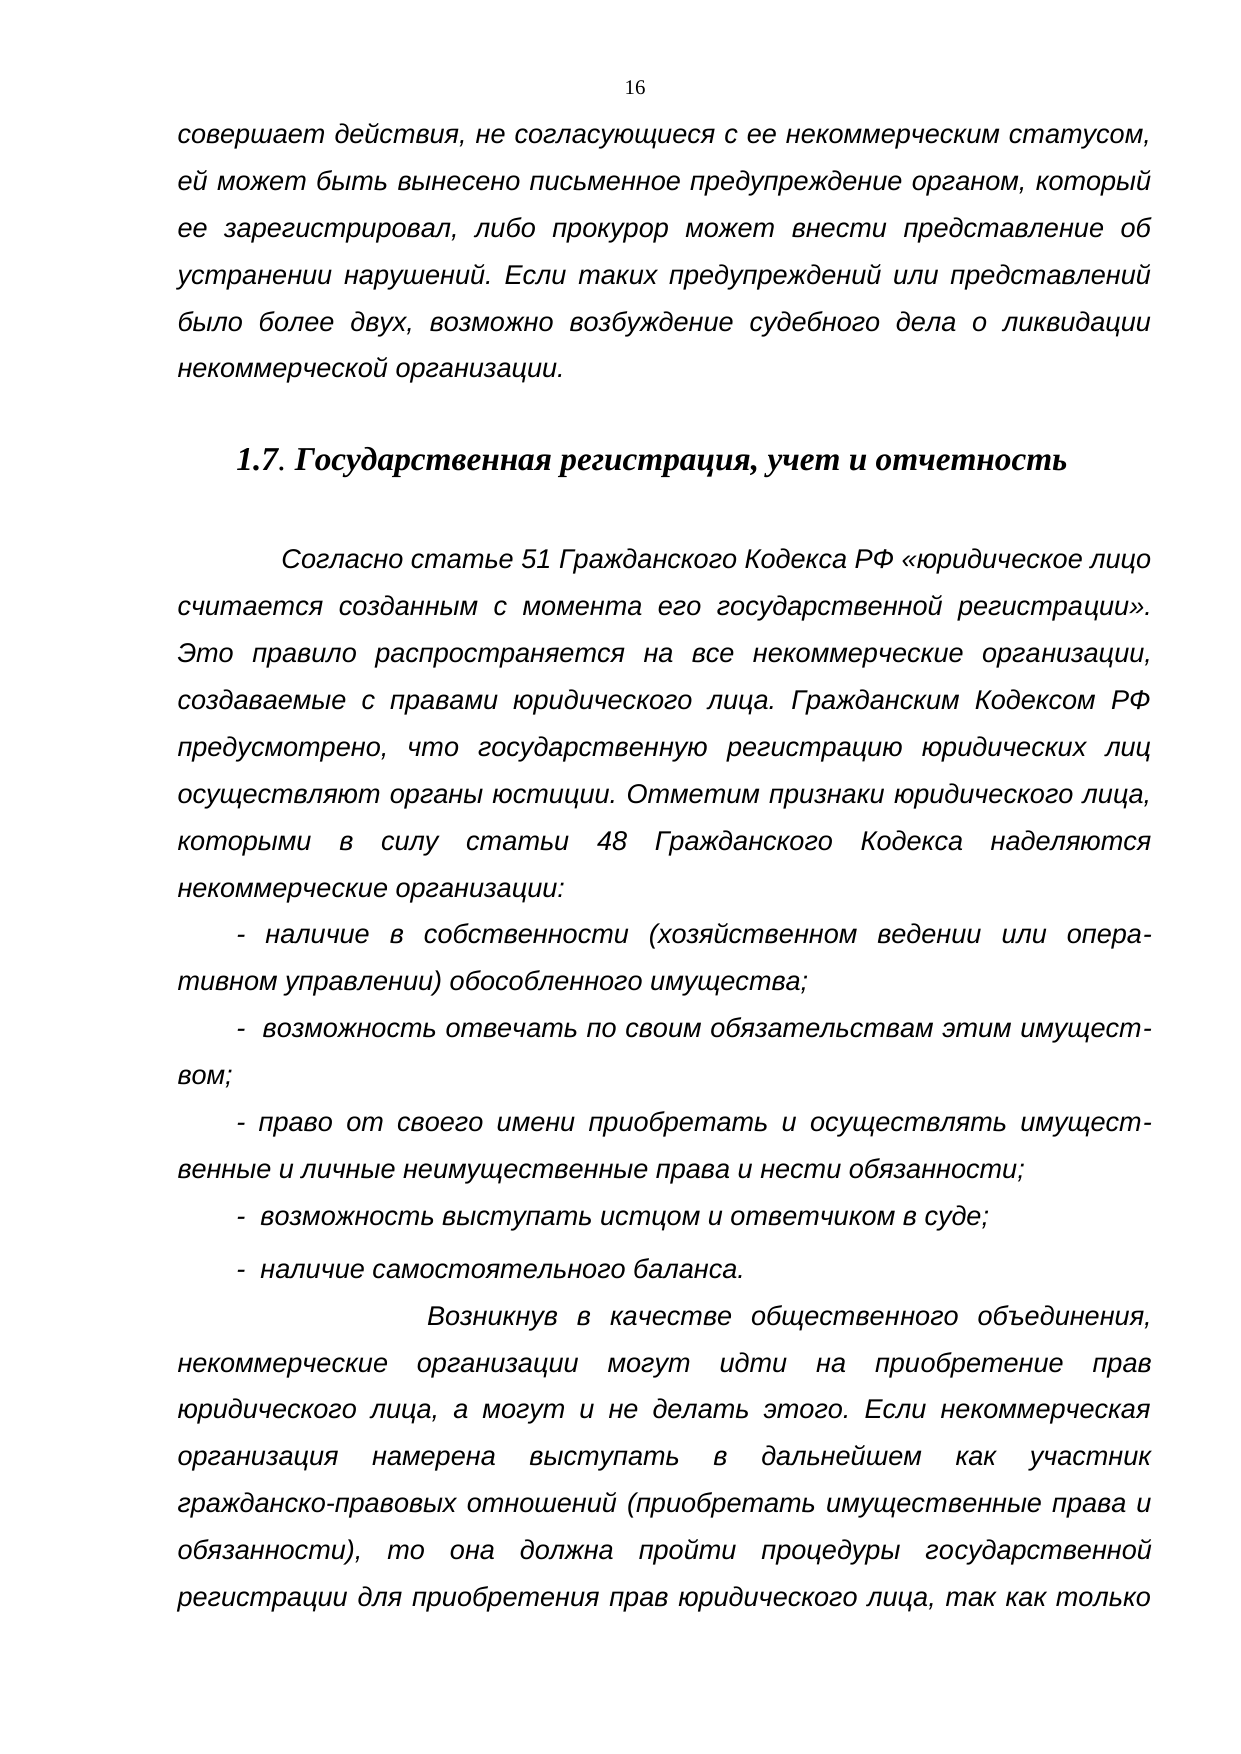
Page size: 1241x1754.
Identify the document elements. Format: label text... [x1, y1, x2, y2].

text Согласно статье 51 Гражданского Кодекса РФ «юридическое лицо считается созданным с момента его государственной регистрации». Это правило распространяется на все некоммерческие организации, создаваемые с правами юридического лица. Гражданским Кодексом РФ предусмотрено, что государственную регистрацию юридических лиц осуществляют органы юстиции. Отметим признаки юридического лица, которыми в силу статьи 48 Гражданского Кодекса наделяются некоммерческие организации: [177, 543, 1152, 903]
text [177, 1300, 1152, 1612]
text - наличие самостоятельного баланса. [177, 1253, 1152, 1284]
text 1.7. Государственная регистрация, учет и отчетность [177, 439, 1152, 477]
text - возможность отвечать по своим обязательствам этим имуществом; [177, 1012, 1152, 1090]
text - возможность выступать истцом и ответчиком в суде; [177, 1200, 1152, 1231]
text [177, 118, 1152, 384]
text - наличие в собственности (хозяйственном ведении или оперативном управлении) обособленного имущества; [177, 918, 1152, 997]
text - право от своего имени приобретать и осуществлять имущественные и личные неимущественные права и нести обязанности; [177, 1106, 1152, 1184]
